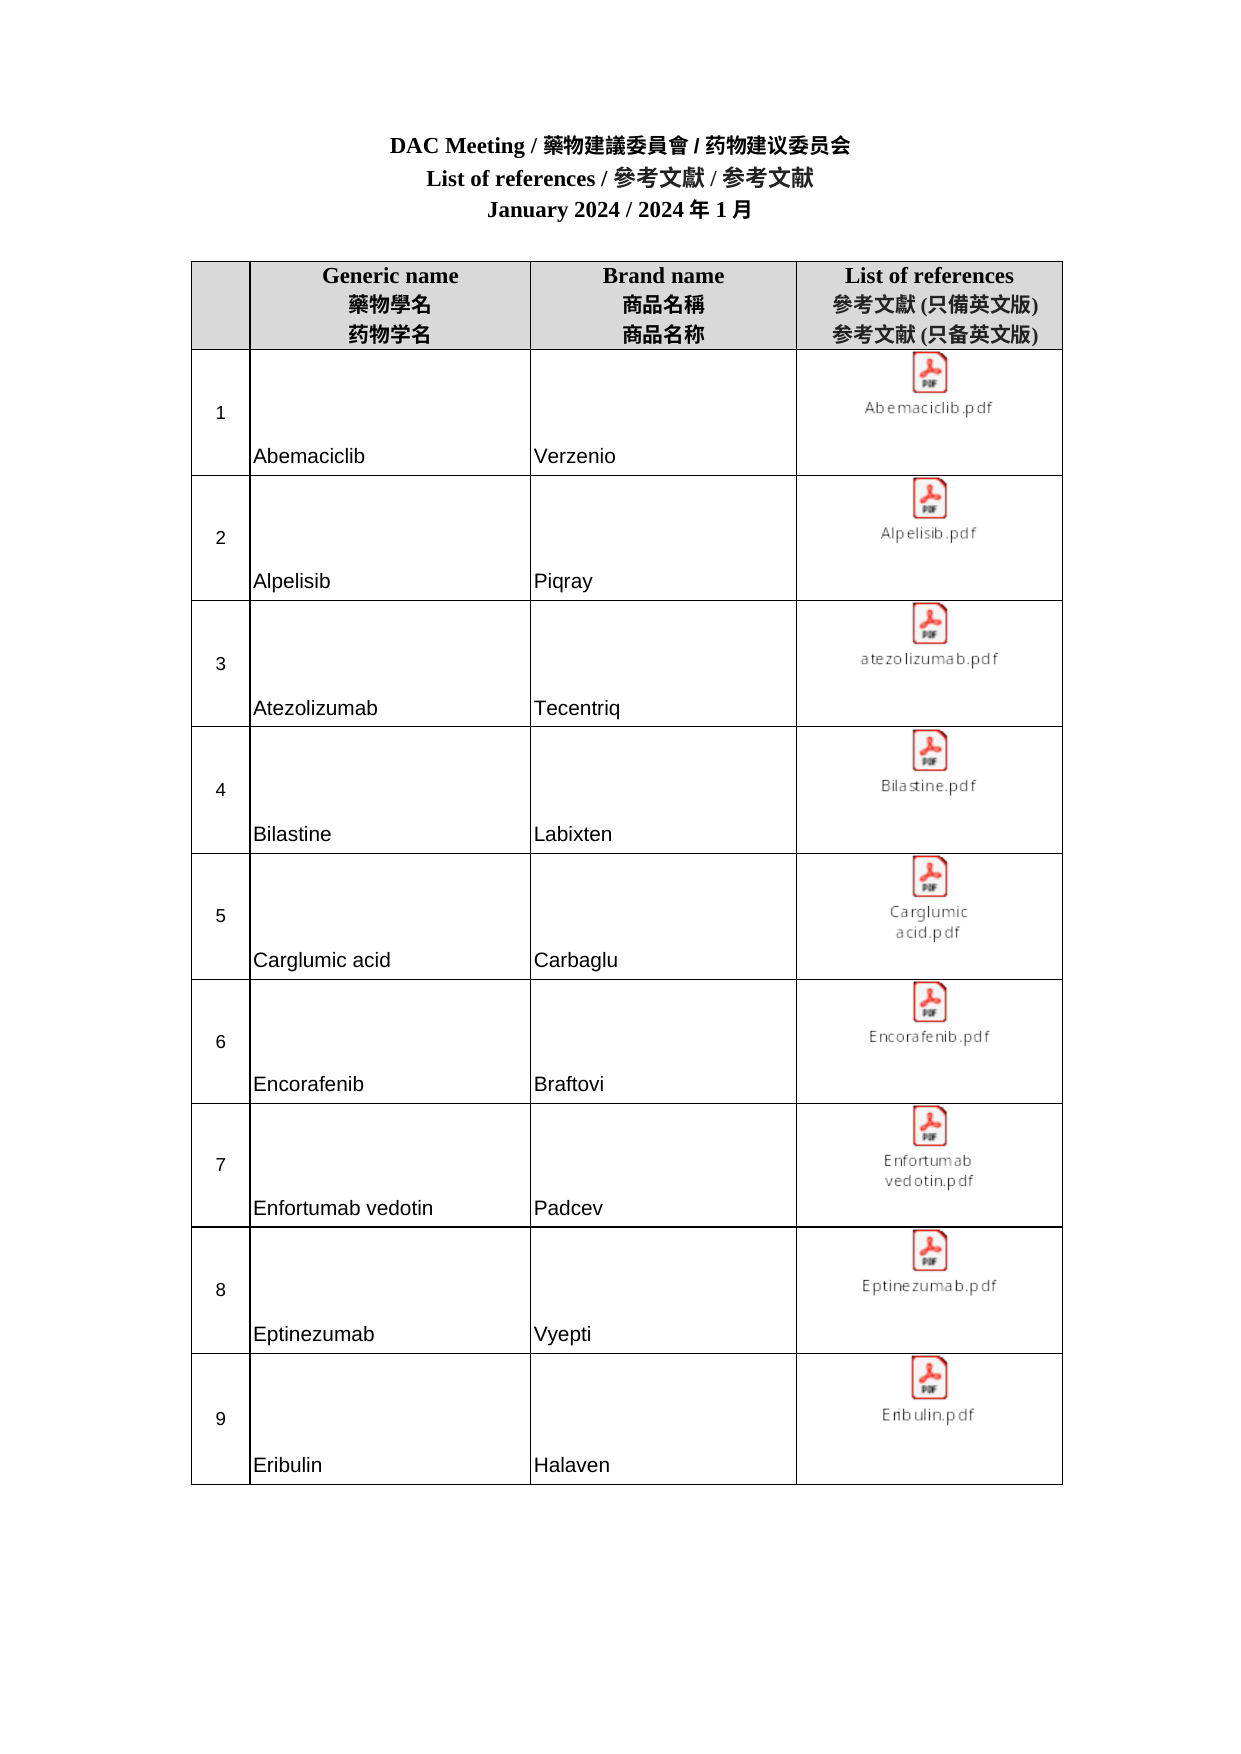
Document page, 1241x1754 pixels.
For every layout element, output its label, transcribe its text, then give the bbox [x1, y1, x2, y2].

table_cell 6 [192, 980, 249, 1103]
table_cell Vyepti [531, 1228, 796, 1353]
table_cell 1 [192, 350, 249, 475]
table_cell Piqray [531, 476, 796, 600]
table_cell Halaven [531, 1354, 796, 1484]
table_cell [797, 350, 1062, 475]
table_cell 8 [192, 1228, 249, 1353]
table_cell [797, 727, 1062, 852]
table_cell 5 [192, 854, 249, 979]
table_cell [797, 854, 1062, 979]
table_cell [797, 1228, 1062, 1353]
table_cell Eribulin [251, 1354, 530, 1484]
table_cell 7 [192, 1104, 249, 1226]
table_cell Bilastine [251, 727, 530, 852]
table_cell 4 [192, 727, 249, 852]
table_cell [797, 980, 1062, 1103]
table_cell Labixten [531, 727, 796, 852]
table_header [192, 262, 249, 349]
table_cell Braftovi [531, 980, 796, 1103]
table_cell Encorafenib [251, 980, 530, 1103]
table_cell Tecentriq [531, 601, 796, 726]
table_cell 3 [192, 601, 249, 726]
table_cell [797, 1104, 1062, 1226]
text List of references / 參考文獻 / 参考文献 [187, 160, 1053, 193]
table_header List of references 參考文獻 (只備英文版) 参考文献 (只备英文版) [797, 262, 1062, 349]
text DAC Meeting / 藥物建議委員會 / 药物建议委员会 [187, 130, 1053, 160]
table_cell [797, 1354, 1062, 1484]
table_cell [797, 476, 1062, 600]
table_cell [797, 601, 1062, 726]
table_cell Enfortumab vedotin [251, 1104, 530, 1226]
table_cell Eptinezumab [251, 1228, 530, 1353]
table_header Generic name 藥物學名 药物学名 [251, 262, 530, 349]
table_cell Carglumic acid [251, 854, 530, 979]
table_cell Abemaciclib [251, 350, 530, 475]
text January 2024 / 2024 年 1 月 [187, 193, 1053, 223]
table_cell Alpelisib [251, 476, 530, 600]
table_cell Atezolizumab [251, 601, 530, 726]
table_cell 2 [192, 476, 249, 600]
table_header Brand name 商品名稱 商品名称 [531, 262, 796, 349]
table_cell Carbaglu [531, 854, 796, 979]
table_cell 9 [192, 1354, 249, 1484]
table_cell Verzenio [531, 350, 796, 475]
table_cell Padcev [531, 1104, 796, 1226]
